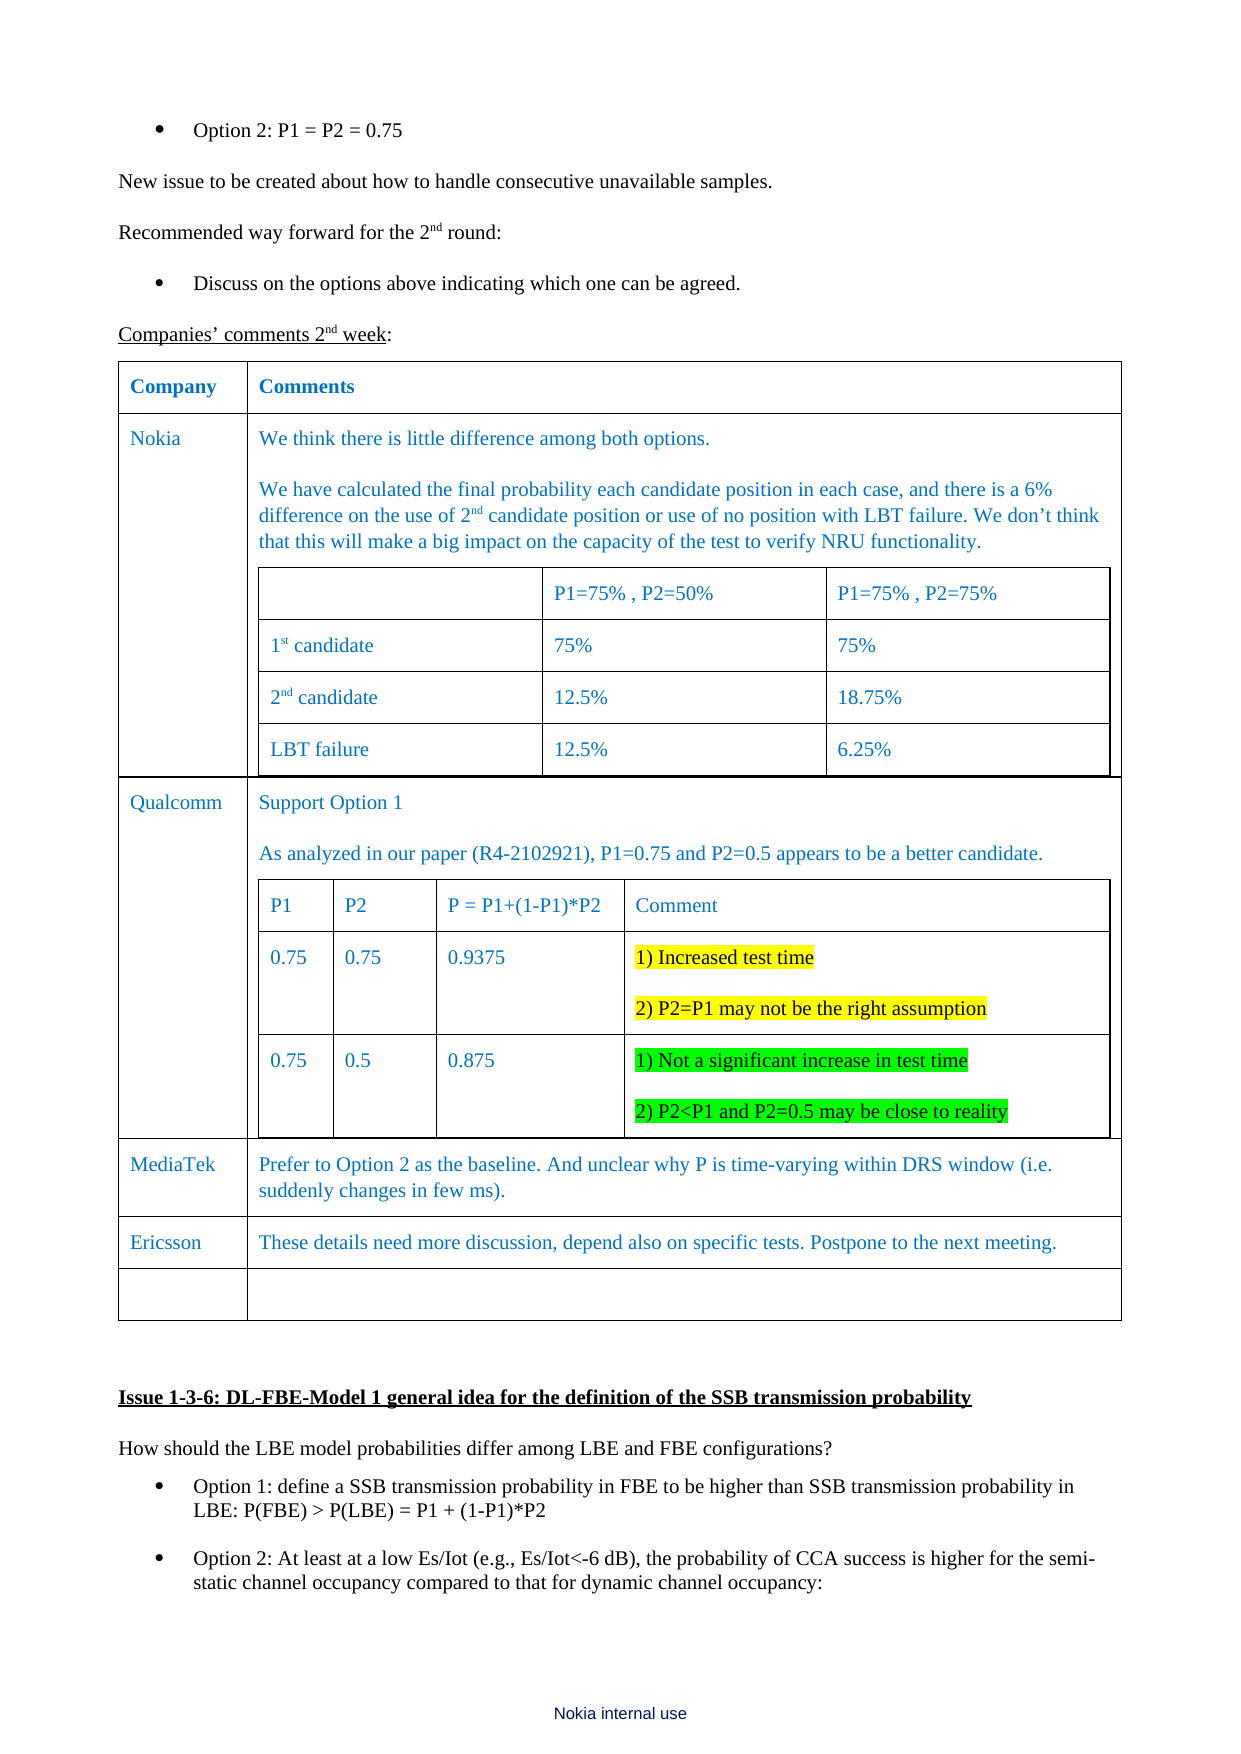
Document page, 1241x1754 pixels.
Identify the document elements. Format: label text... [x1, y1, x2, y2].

text How should the LBE model probabilities differ among LBE and FBE configurations? [118, 1436, 1122, 1459]
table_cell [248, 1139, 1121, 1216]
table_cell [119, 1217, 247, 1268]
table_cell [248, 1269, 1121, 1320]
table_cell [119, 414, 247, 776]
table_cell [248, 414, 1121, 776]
text Issue 1-3-6: DL-FBE-Model 1 general idea for the definition of the SSB transmission probability [118, 1384, 1122, 1409]
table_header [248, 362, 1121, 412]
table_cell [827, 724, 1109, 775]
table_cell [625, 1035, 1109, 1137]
text Recommended way forward for the 2nd round: [118, 220, 1122, 244]
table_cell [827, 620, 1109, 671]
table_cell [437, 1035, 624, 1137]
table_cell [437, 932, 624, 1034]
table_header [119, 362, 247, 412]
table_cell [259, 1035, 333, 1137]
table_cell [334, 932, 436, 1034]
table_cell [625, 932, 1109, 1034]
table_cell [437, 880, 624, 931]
text Companies’ comments 2nd week: [118, 322, 1122, 346]
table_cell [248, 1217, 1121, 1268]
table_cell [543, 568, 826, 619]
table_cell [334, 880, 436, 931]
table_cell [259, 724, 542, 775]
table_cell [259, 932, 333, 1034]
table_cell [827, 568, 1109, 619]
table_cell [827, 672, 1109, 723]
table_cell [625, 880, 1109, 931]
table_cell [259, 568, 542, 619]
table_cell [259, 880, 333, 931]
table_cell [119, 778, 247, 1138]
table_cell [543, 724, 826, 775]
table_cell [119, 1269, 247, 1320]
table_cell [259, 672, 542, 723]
list Option 2: At least at a low Es/Iot (e.g., Es/Iot<-6 dB), the probability of CCA success is higher for the semi-static channel occupancy compared to that for dynamic channel occupancy: [156, 1546, 1122, 1594]
list Option 2: P1 = P2 = 0.75 [156, 118, 1122, 142]
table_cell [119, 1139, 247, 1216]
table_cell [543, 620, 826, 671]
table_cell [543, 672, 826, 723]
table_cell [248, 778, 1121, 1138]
list Discuss on the options above indicating which one can be agreed. [156, 271, 1122, 295]
text New issue to be created about how to handle consecutive unavailable samples. [118, 169, 1122, 193]
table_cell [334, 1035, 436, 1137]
list Option 1: define a SSB transmission probability in FBE to be higher than SSB transmission probability in LBE: P(FBE) > P(LBE) = P1 + (1-P1)*P2 [156, 1474, 1122, 1522]
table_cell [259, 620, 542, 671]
